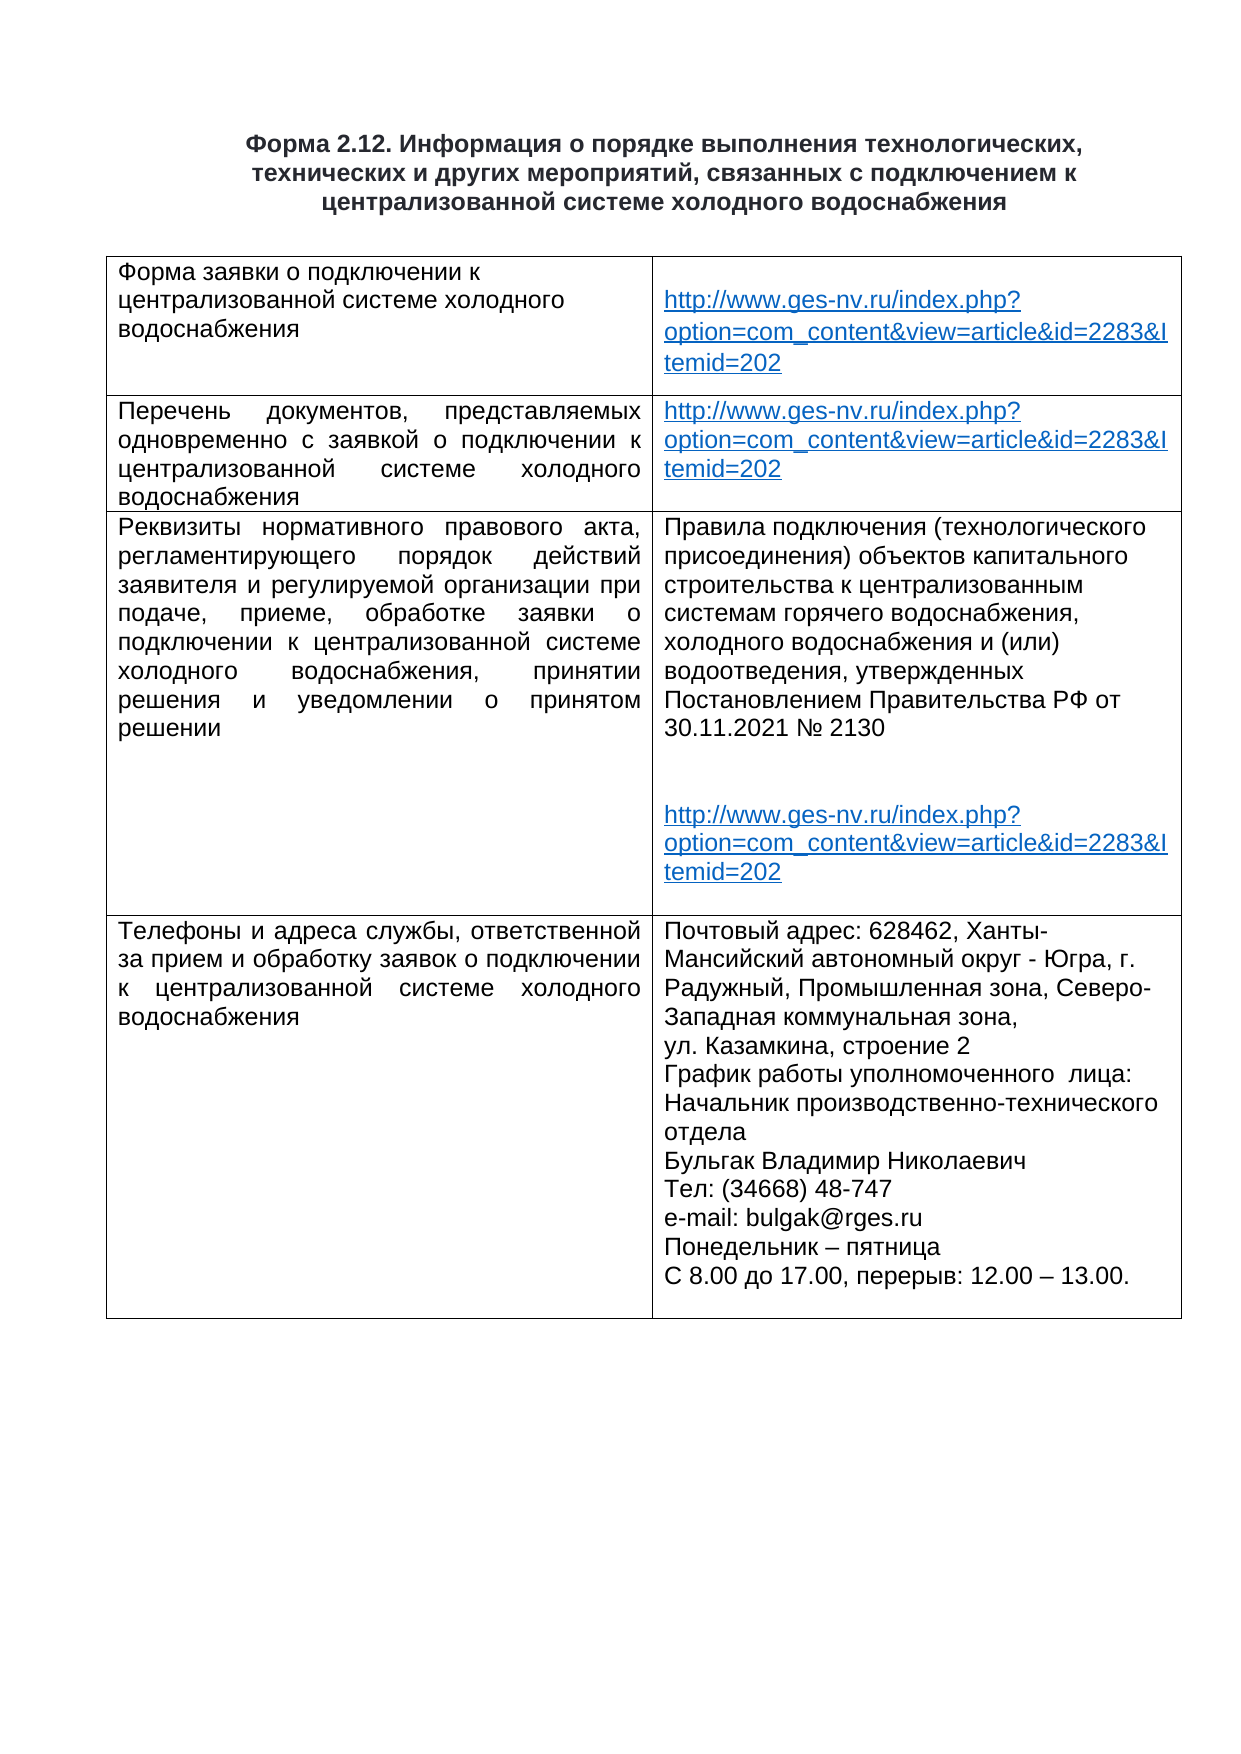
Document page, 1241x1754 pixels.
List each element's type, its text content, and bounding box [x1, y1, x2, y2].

table_cell Перечень документов, представляемых одновременно с заявкой о подключении к централизованной системе холодного водоснабжения [107, 396, 652, 511]
table_cell Правила подключения (технологического присоединения) объектов капитального строительства к централизованным системам горячего водоснабжения, холодного водоснабжения и (или) водоотведения, утвержденных Постановлением Правительства РФ от 30.11.2021 № 2130 http://www.ges-nv.ru/index.php?option=com_content&view=article&id=2283&Itemid=202 [653, 512, 1181, 914]
table_cell Почтовый адрес: 628462, Ханты-Мансийский автономный округ - Югра, г. Радужный, Промышленная зона, Северо-Западная коммунальная зона, ул. Казамкина, строение 2 График работы уполномоченного лица: Начальник производственно-технического отдела Бульгак Владимир Николаевич Тел: (34668) 48-747 e-mail: bulgak@rges.ru Понедельник – пятница С 8.00 до 17.00, перерыв: 12.00 – 13.00. [653, 916, 1181, 1318]
table_cell Реквизиты нормативного правового акта, регламентирующего порядок действий заявителя и регулируемой организации при подаче, приеме, обработке заявки о подключении к централизованной системе холодного водоснабжения, принятии решения и уведомлении о принятом решении [107, 512, 652, 914]
table_cell Телефоны и адреса службы, ответственной за прием и обработку заявок о подключении к централизованной системе холодного водоснабжения [107, 916, 652, 1318]
table_header http://www.ges-nv.ru/index.php?option=com_content&view=article&id=2283&Itemid=202 [653, 257, 1181, 395]
table_cell http://www.ges-nv.ru/index.php?option=com_content&view=article&id=2283&Itemid=202 [653, 396, 1181, 511]
text Форма 2.12. Информация о порядке выполнения технологических, технических и других мероприятий, связанных с подключением к централизованной системе холодного водоснабжения [177, 129, 1152, 216]
table_header Форма заявки о подключении к централизованной системе холодного водоснабжения [107, 257, 652, 395]
